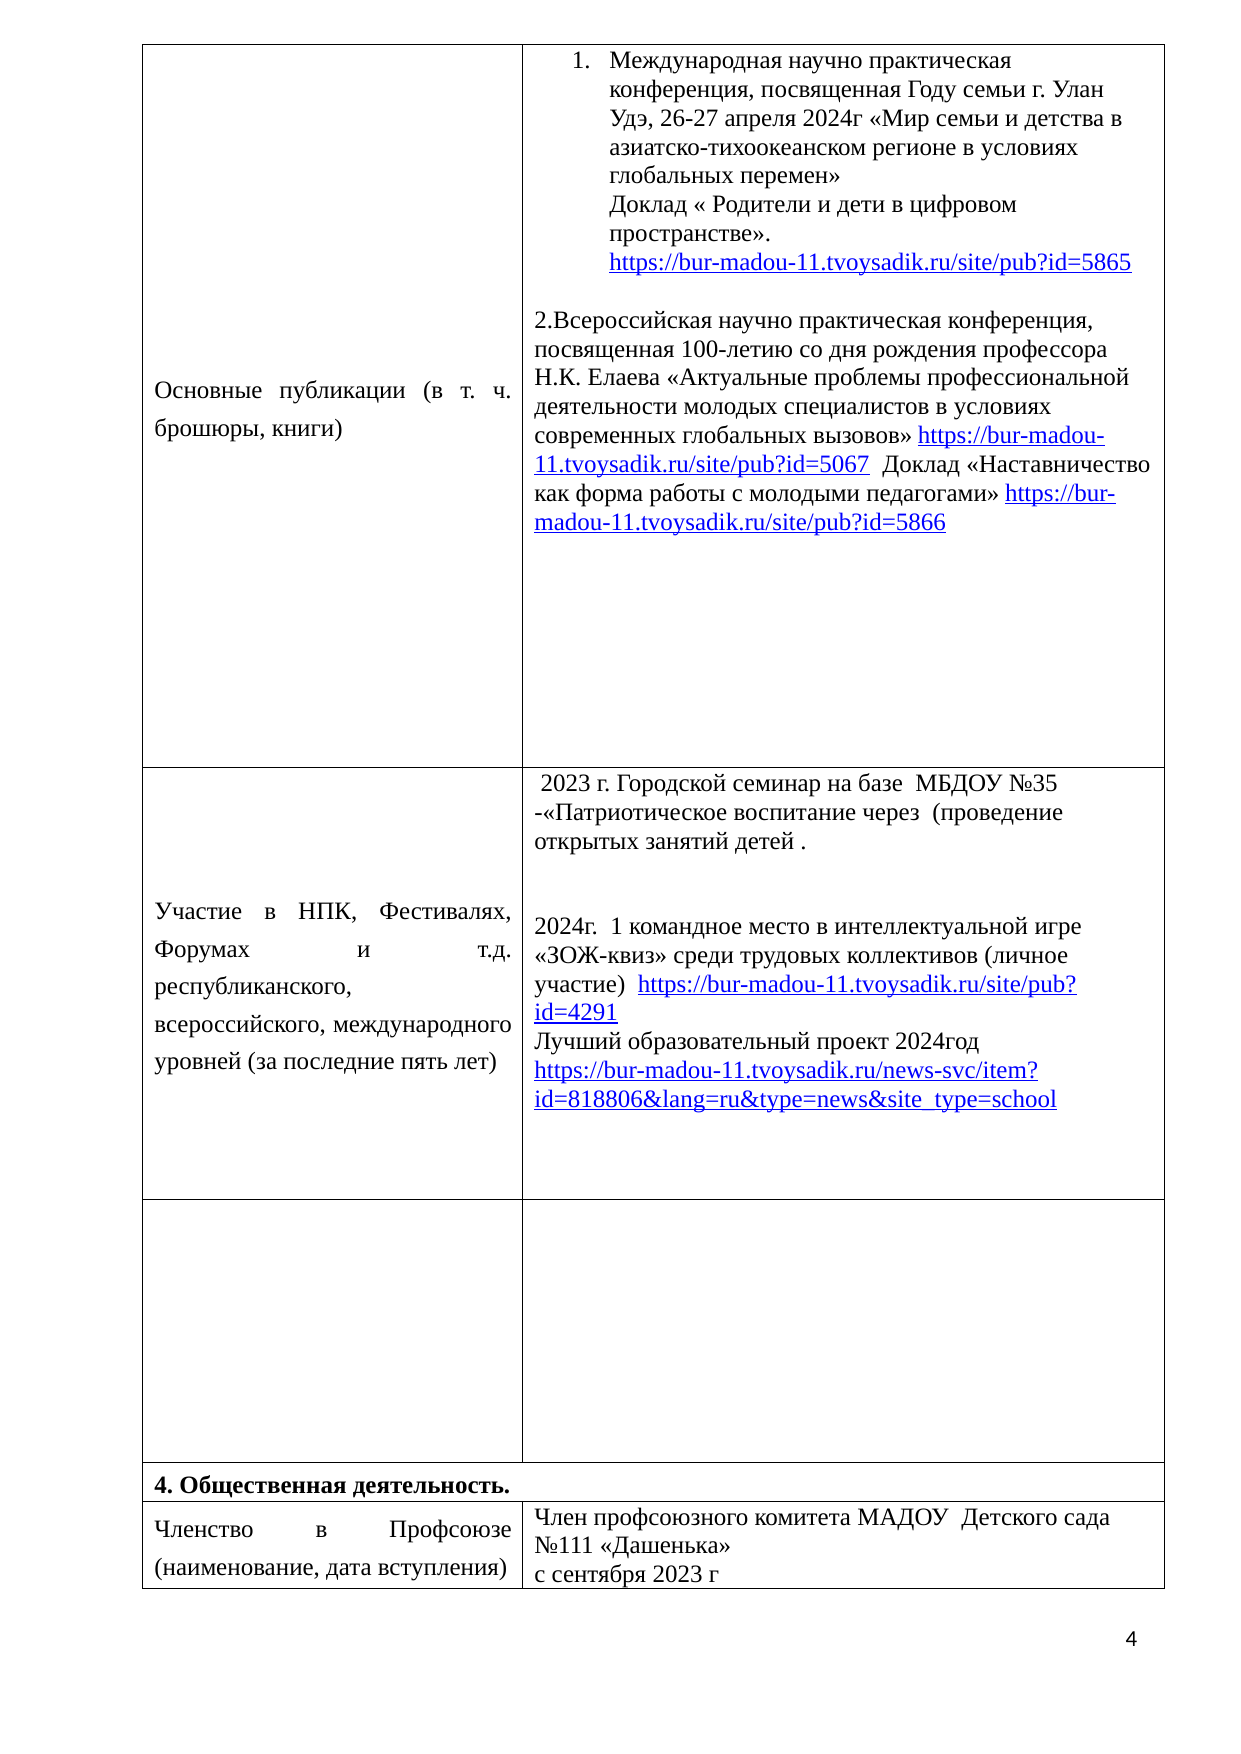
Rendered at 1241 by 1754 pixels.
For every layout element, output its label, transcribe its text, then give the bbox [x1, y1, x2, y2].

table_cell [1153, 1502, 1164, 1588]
table_cell Участие в НПК, Фестивалях, Форумах и т.д. республиканского, всероссийского, международного уровней (за последние пять лет) [143, 768, 522, 1199]
table_cell [523, 1200, 1164, 1462]
table_cell [512, 1200, 522, 1462]
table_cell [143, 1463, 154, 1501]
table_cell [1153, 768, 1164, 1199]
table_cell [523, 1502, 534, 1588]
table_cell Членство в Профсоюзе (наименование, дата вступления) [143, 1502, 522, 1588]
table_cell [143, 1200, 154, 1462]
table_cell Международная научно практическая конференция, посвященная Году семьи г. Улан Удэ, 26-27 апреля 2024г «Мир семьи и детства в азиатско-тихоокеанском регионе в условиях глобальных перемен» Доклад « Родители и дети в цифровом пространстве». https://bur-madou-11.tvoysadik.ru/site/pub?id=5865 2.Всероссийская научно практическая конференция, посвященная 100-летию со дня рождения профессора Н.К. Елаева «Актуальные проблемы профессиональной деятельности молодых специалистов в условиях современных глобальных вызовов» https://bur-madou-11.tvoysadik.ru/site/pub?id=5067 Доклад «Наставничество как форма работы с молодыми педагогами» https://bur-madou-11.tvoysadik.ru/site/pub?id=5866 [523, 45, 609, 767]
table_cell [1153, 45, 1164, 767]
table_cell Основные публикации (в т. ч. брошюры, книги) [143, 45, 522, 767]
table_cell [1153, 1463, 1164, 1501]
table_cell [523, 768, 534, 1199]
